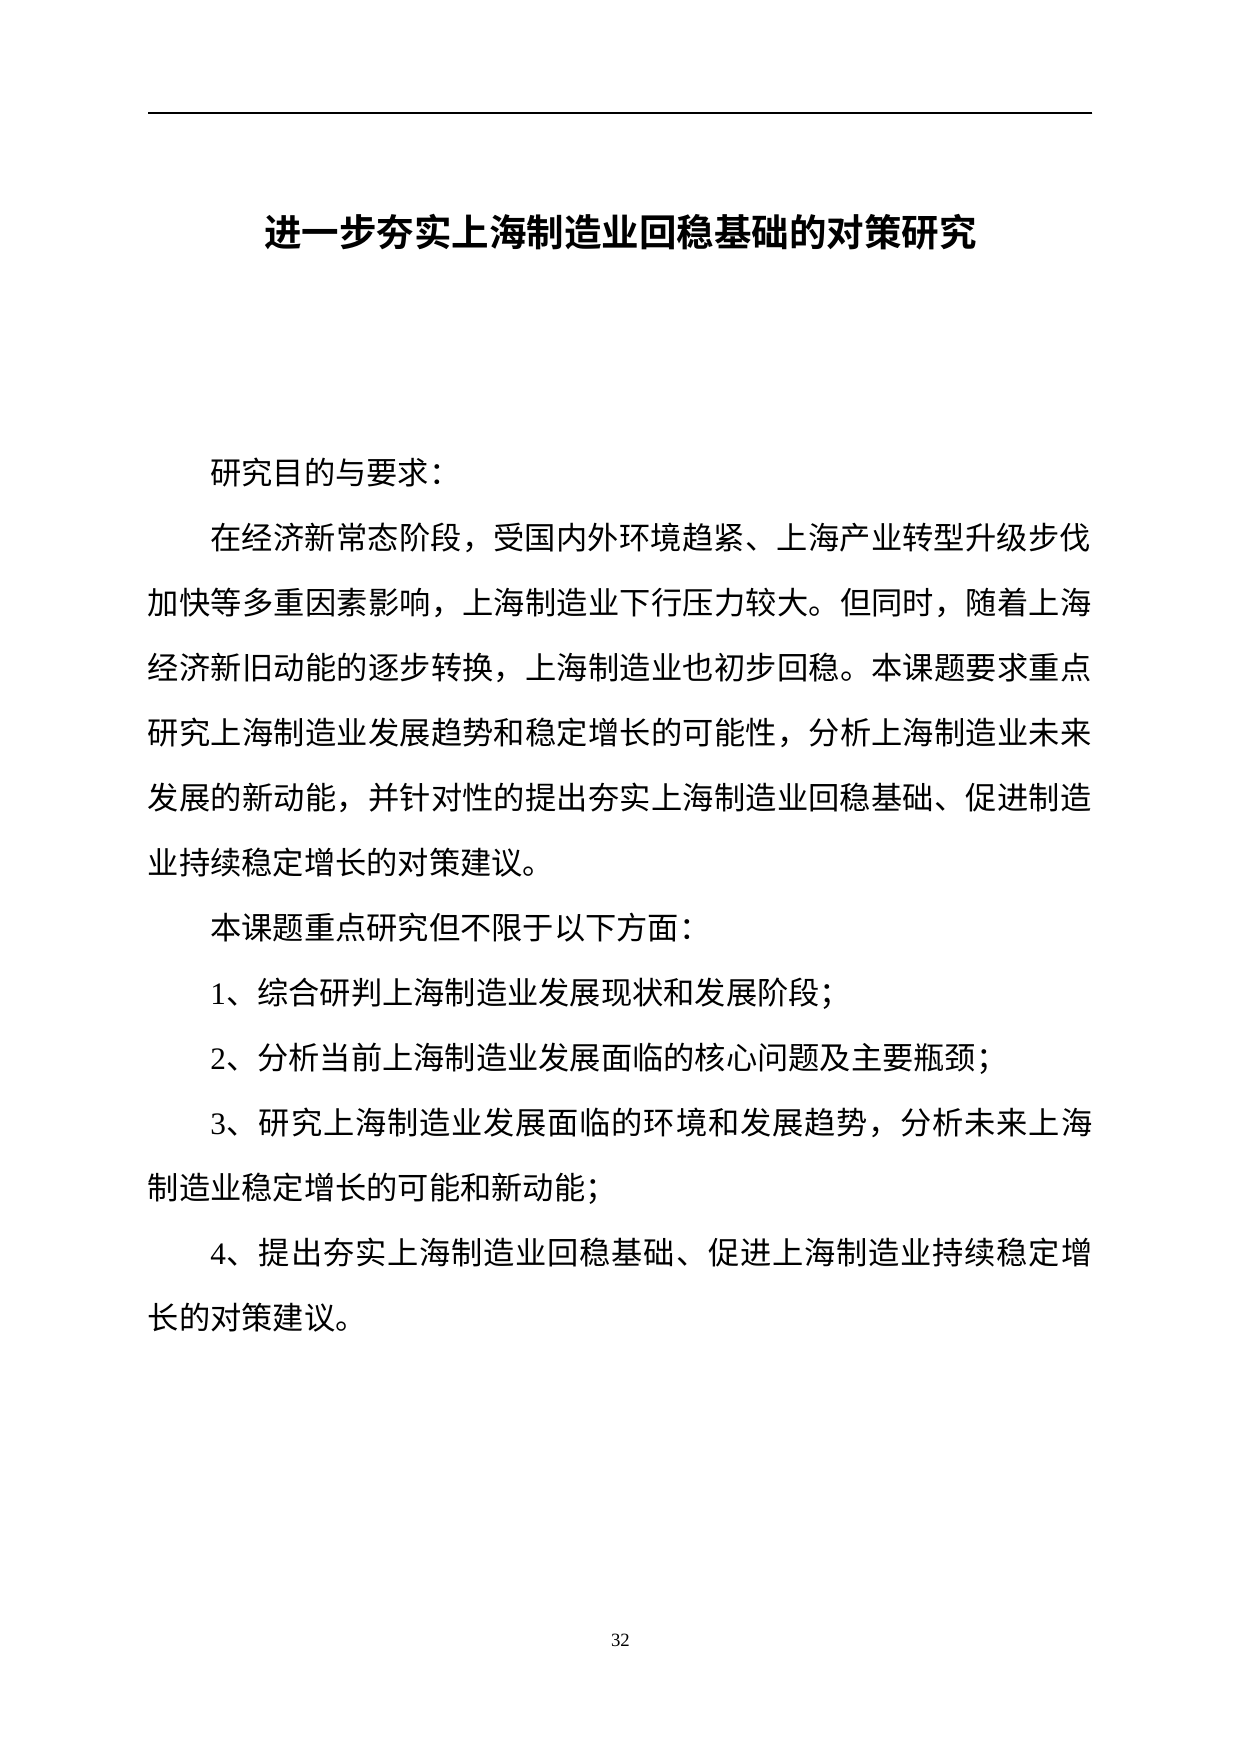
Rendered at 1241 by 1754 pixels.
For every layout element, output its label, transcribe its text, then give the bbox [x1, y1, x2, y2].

text 2、分析当前上海制造业发展面临的核心问题及主要瓶颈； [148, 1023, 1092, 1088]
text 4、提出夯实上海制造业回稳基础、促进上海制造业持续稳定增长的对策建议。 [148, 1218, 1092, 1348]
text 研究目的与要求： [148, 438, 1092, 503]
text 1、综合研判上海制造业发展现状和发展阶段； [148, 958, 1092, 1023]
subtitle 进一步夯实上海制造业回稳基础的对策研究 [148, 197, 1092, 262]
text 本课题重点研究但不限于以下方面： [148, 893, 1092, 958]
text 在经济新常态阶段，受国内外环境趋紧、上海产业转型升级步伐加快等多重因素影响，上海制造业下行压力较大。但同时，随着上海经济新旧动能的逐步转换，上海制造业也初步回稳。本课题要求重点研究上海制造业发展趋势和稳定增长的可能性，分析上海制造业未来发展的新动能，并针对性的提出夯实上海制造业回稳基础、促进制造业持续稳定增长的对策建议。 [148, 503, 1092, 893]
text 3、研究上海制造业发展面临的环境和发展趋势，分析未来上海制造业稳定增长的可能和新动能； [148, 1088, 1092, 1218]
